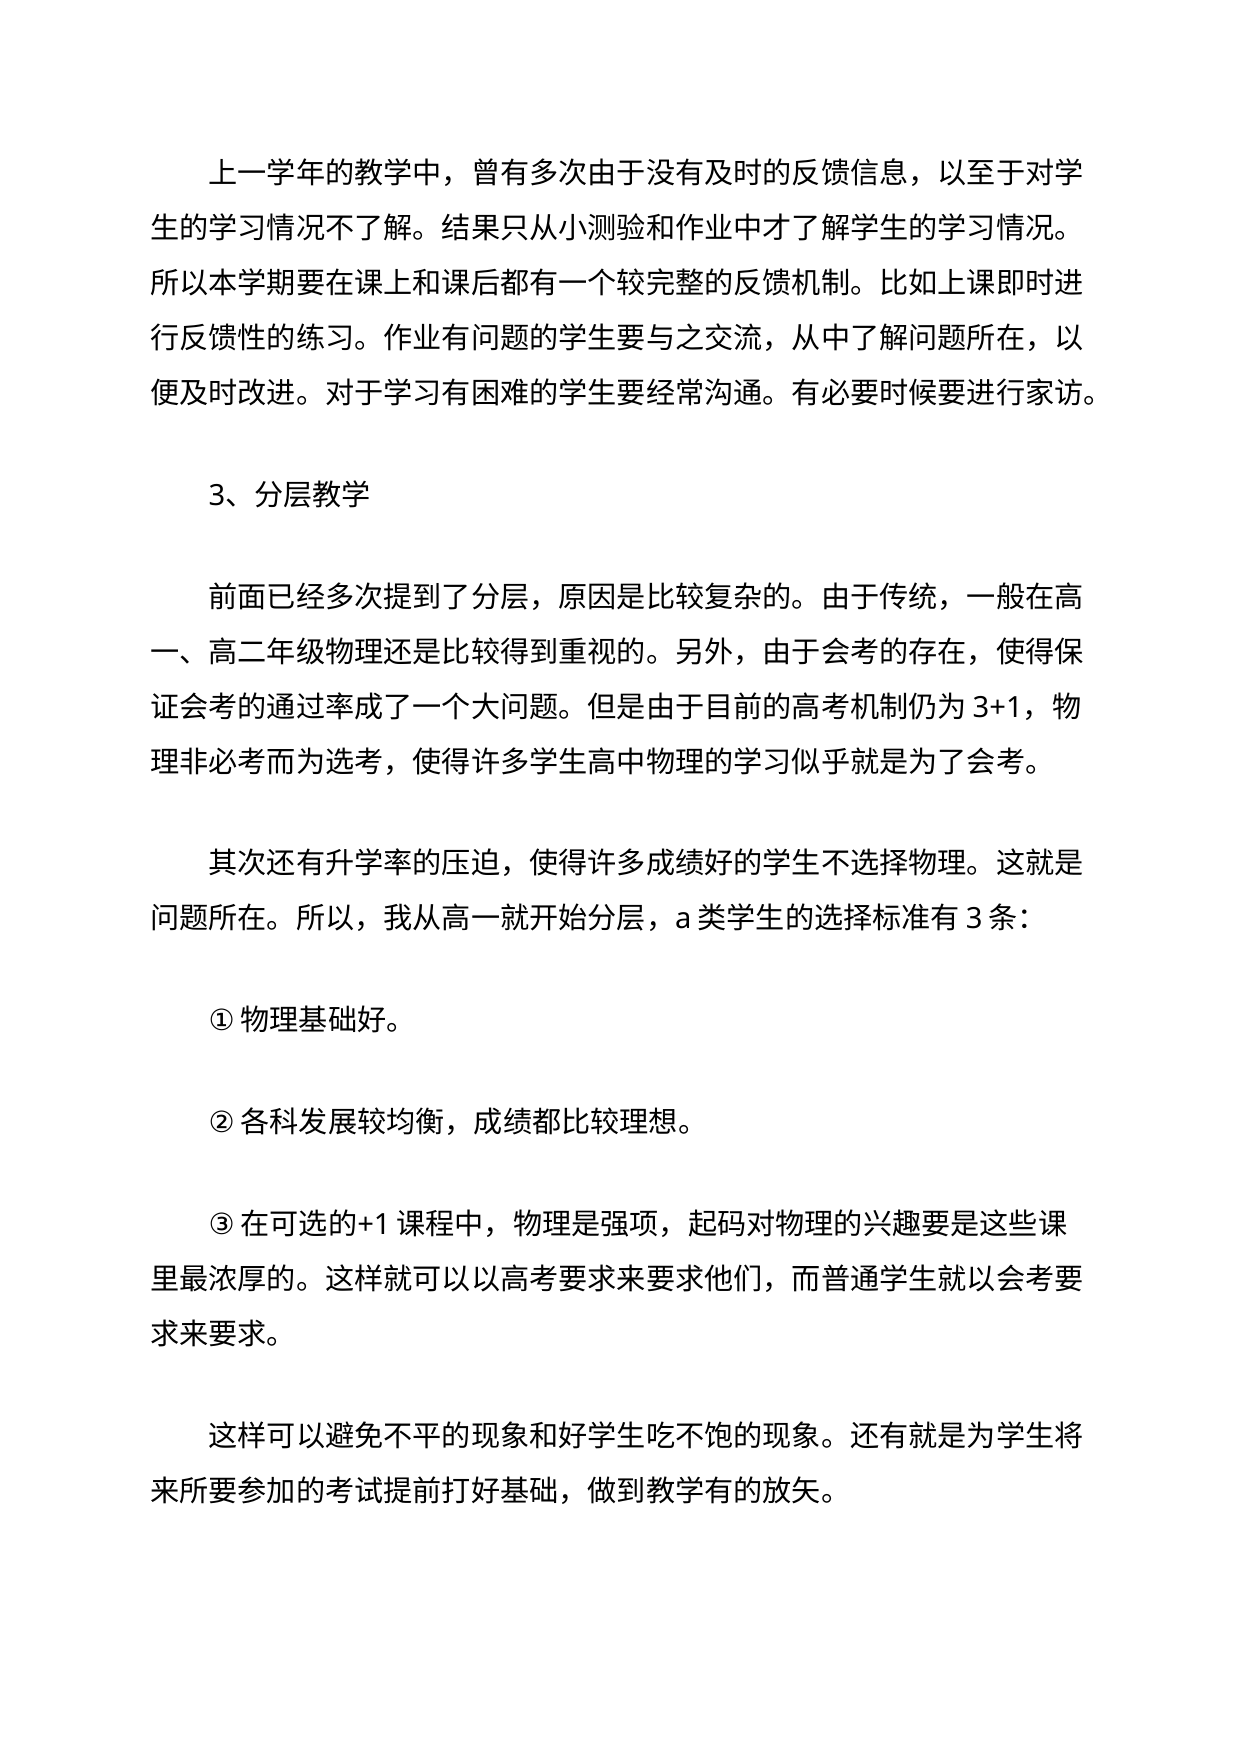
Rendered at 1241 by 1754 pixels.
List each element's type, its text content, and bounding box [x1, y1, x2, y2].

text 这样可以避免不平的现象和好学生吃不饱的现象。还有就是为学生将来所要参加的考试提前打好基础，做到教学有的放矢。 [150, 1412, 1090, 1509]
text 3、分层教学 [150, 471, 1090, 514]
text ②各科发展较均衡，成绩都比较理想。 [150, 1099, 1090, 1141]
text 上一学年的教学中，曾有多次由于没有及时的反馈信息，以至于对学生的学习情况不了解。结果只从小测验和作业中才了解学生的学习情况。所以本学期要在课上和课后都有一个较完整的反馈机制。比如上课即时进行反馈性的练习。作业有问题的学生要与之交流，从中了解问题所在，以便及时改进。对于学习有困难的学生要经常沟通。有必要时候要进行家访。 [150, 150, 1090, 412]
text 其次还有升学率的压迫，使得许多成绩好的学生不选择物理。这就是问题所在。所以，我从高一就开始分层，a类学生的选择标准有3条： [150, 840, 1090, 937]
text ③在可选的+1课程中，物理是强项，起码对物理的兴趣要是这些课里最浓厚的。这样就可以以高考要求来要求他们，而普通学生就以会考要求来要求。 [150, 1201, 1090, 1353]
text 前面已经多次提到了分层，原因是比较复杂的。由于传统，一般在高一、高二年级物理还是比较得到重视的。另外，由于会考的存在，使得保证会考的通过率成了一个大问题。但是由于目前的高考机制仍为3+1，物理非必考而为选考，使得许多学生高中物理的学习似乎就是为了会考。 [150, 573, 1090, 780]
text ①物理基础好。 [150, 997, 1090, 1039]
